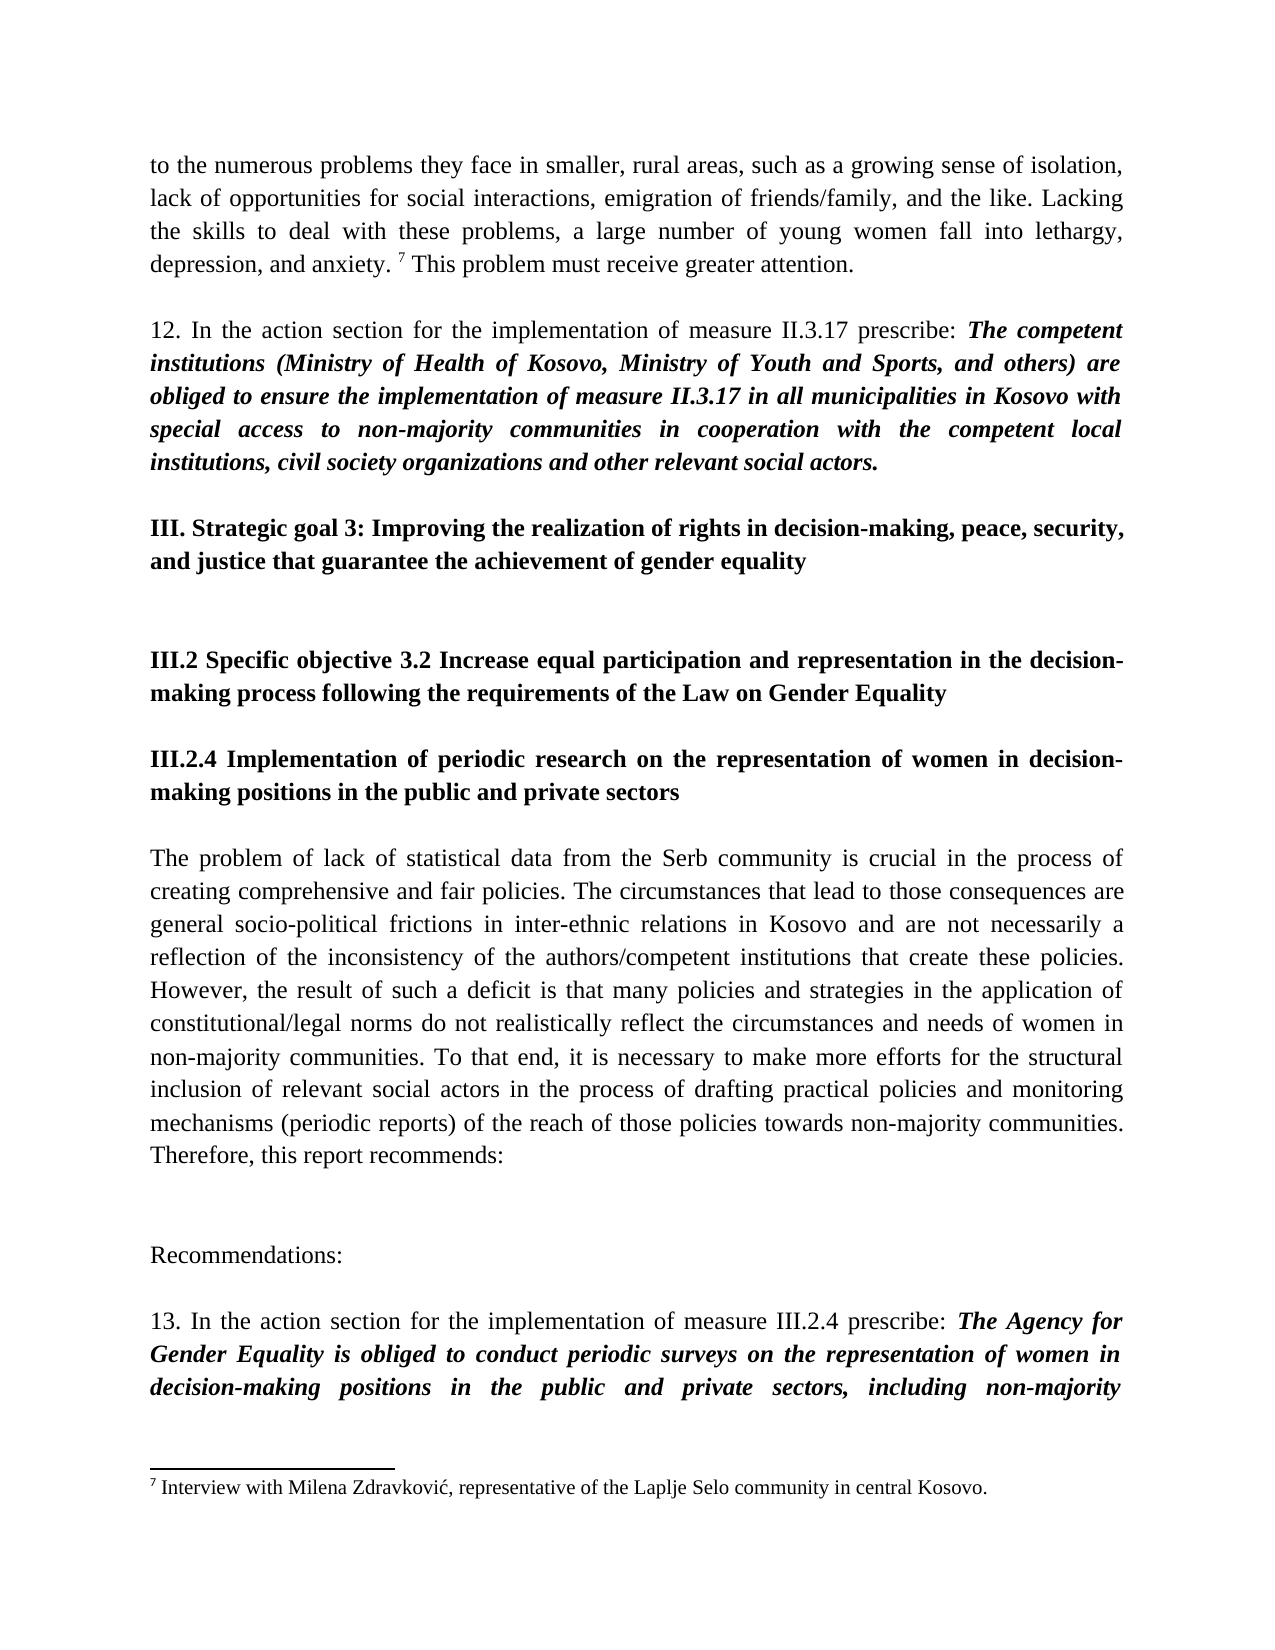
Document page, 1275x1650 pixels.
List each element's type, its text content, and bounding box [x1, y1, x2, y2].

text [150, 150, 1125, 278]
text The problem of lack of statistical data from the Serb community is crucial in the process of creating comprehensive and fair policies. The circumstances that lead to those consequences are general socio-political frictions in inter-ethnic relations in Kosovo and are not necessarily a reflection of the inconsistency of the authors/competent institutions that create these policies. However, the result of such a deficit is that many policies and strategies in the application of constitutional/legal norms do not realistically reflect the circumstances and needs of women in non-majority communities. To that end, it is necessary to make more efforts for the structural inclusion of relevant social actors in the process of drafting practical policies and monitoring mechanisms (periodic reports) of the reach of those policies towards non-majority communities. Therefore, this report recommends: [150, 843, 1125, 1169]
text III. Strategic goal 3: Improving the realization of rights in decision-making, peace, security, and justice that guarantee the achievement of gender equality [150, 513, 1125, 575]
text III.2 Specific objective 3.2 Increase equal participation and representation in the decision-making process following the requirements of the Law on Gender Equality [150, 645, 1125, 707]
text Recommendations: [150, 1240, 1125, 1268]
text III.2.4 Implementation of periodic research on the representation of women in decision-making positions in the public and private sectors [150, 744, 1125, 806]
text 12. In the action section for the implementation of measure II.3.17 prescribe: The competent institutions (Ministry of Health of Kosovo, Ministry of Youth and Sports, and others) are obliged to ensure the implementation of measure II.3.17 in all municipalities in Kosovo with special access to non-majority communities in cooperation with the competent local institutions, civil society organizations and other relevant social actors. [150, 315, 1125, 476]
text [150, 1306, 1125, 1401]
